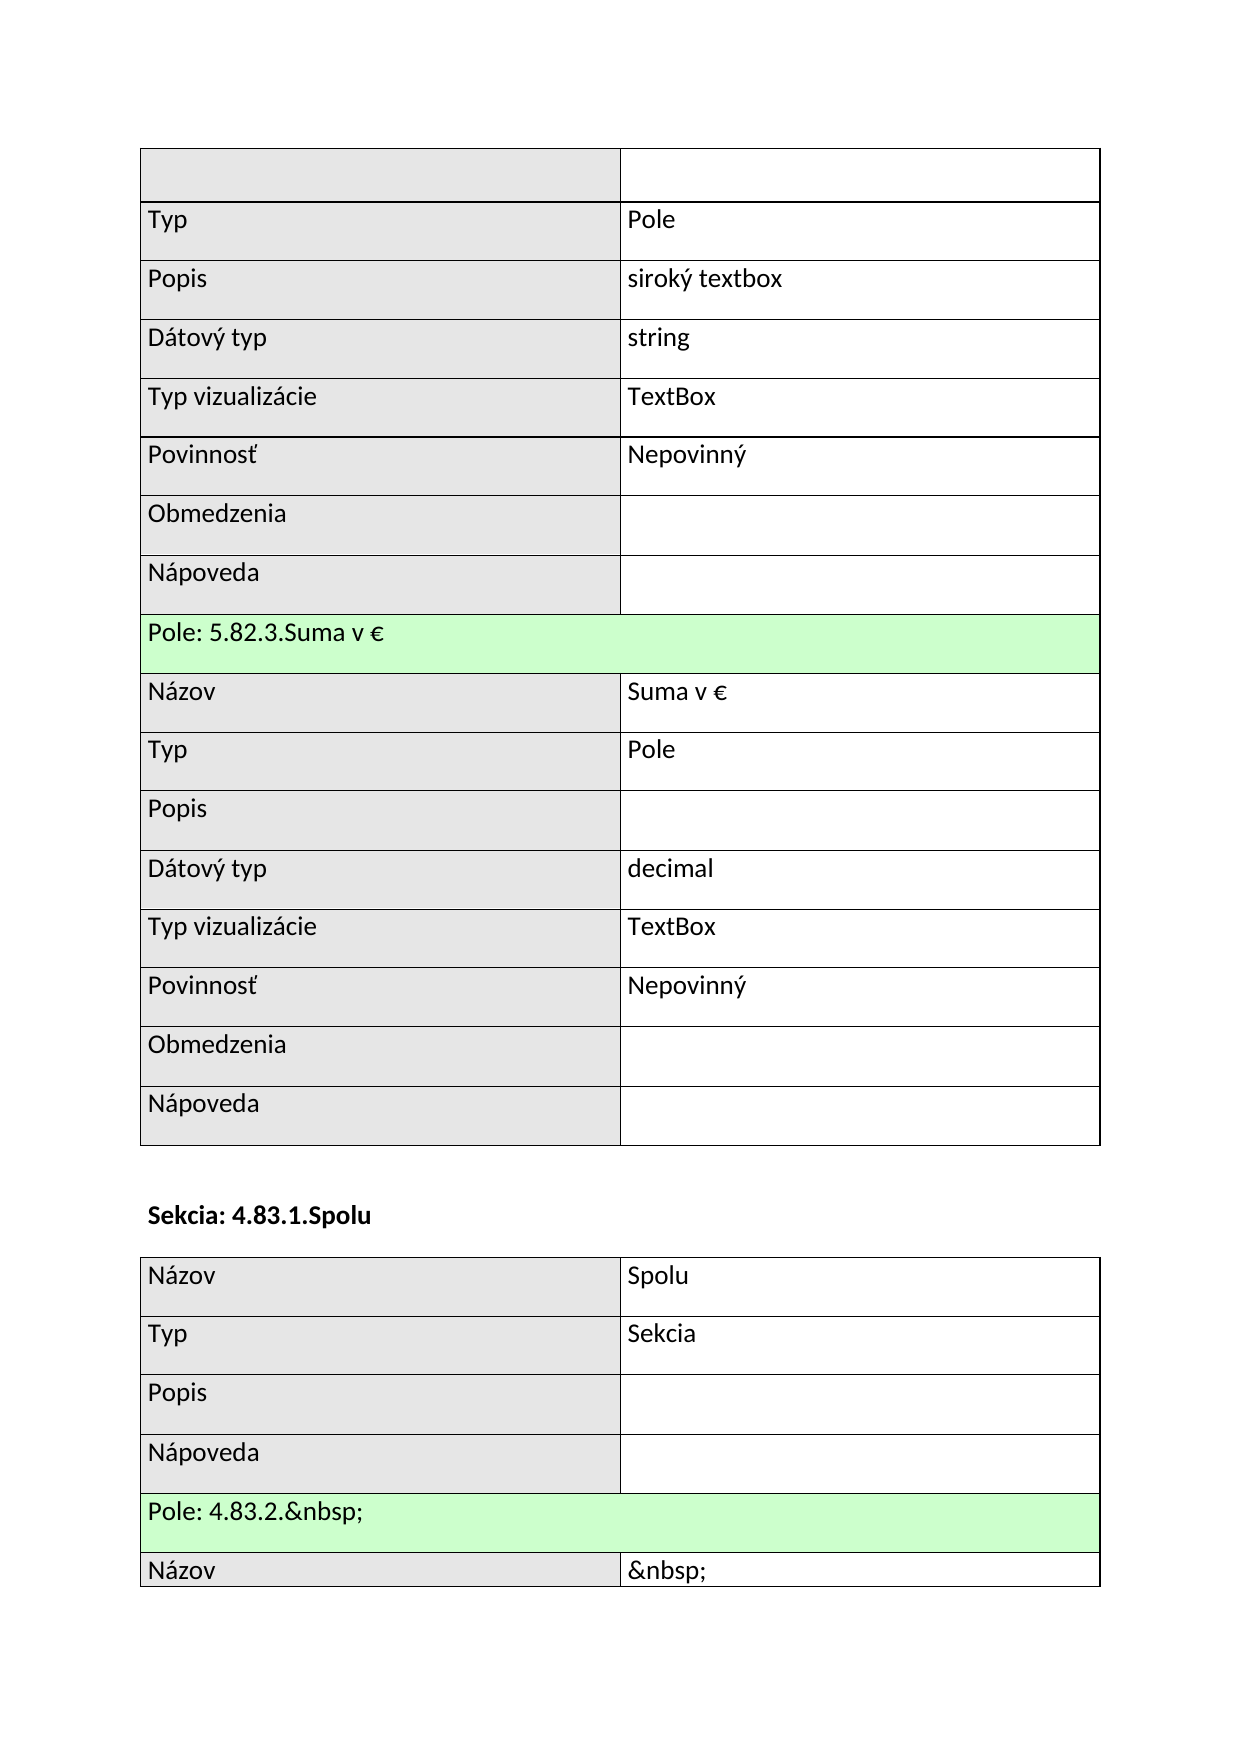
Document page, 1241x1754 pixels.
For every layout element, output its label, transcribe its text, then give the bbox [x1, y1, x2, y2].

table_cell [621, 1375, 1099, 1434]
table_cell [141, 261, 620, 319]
text Sekcia: 4.83.1.Spolu [148, 1198, 1093, 1231]
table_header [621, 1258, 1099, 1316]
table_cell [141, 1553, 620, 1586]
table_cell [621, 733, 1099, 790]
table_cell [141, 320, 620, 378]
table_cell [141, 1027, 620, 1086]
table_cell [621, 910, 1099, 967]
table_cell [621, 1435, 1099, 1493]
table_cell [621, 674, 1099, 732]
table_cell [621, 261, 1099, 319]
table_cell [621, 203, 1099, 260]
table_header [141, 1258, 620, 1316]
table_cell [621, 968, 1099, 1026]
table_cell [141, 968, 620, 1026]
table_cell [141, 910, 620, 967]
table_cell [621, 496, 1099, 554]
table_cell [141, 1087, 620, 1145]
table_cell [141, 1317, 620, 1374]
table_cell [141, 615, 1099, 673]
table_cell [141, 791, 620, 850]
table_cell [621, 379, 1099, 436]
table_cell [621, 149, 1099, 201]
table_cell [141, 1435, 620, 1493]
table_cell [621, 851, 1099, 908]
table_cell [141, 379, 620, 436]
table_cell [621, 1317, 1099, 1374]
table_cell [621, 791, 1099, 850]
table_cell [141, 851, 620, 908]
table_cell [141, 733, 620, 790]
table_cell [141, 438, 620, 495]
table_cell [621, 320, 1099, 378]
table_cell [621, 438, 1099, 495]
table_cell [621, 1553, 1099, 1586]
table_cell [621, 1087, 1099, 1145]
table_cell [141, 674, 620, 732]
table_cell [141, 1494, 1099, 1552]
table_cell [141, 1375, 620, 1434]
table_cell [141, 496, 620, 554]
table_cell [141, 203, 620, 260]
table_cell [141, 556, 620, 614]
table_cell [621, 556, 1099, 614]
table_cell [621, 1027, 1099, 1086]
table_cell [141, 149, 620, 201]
